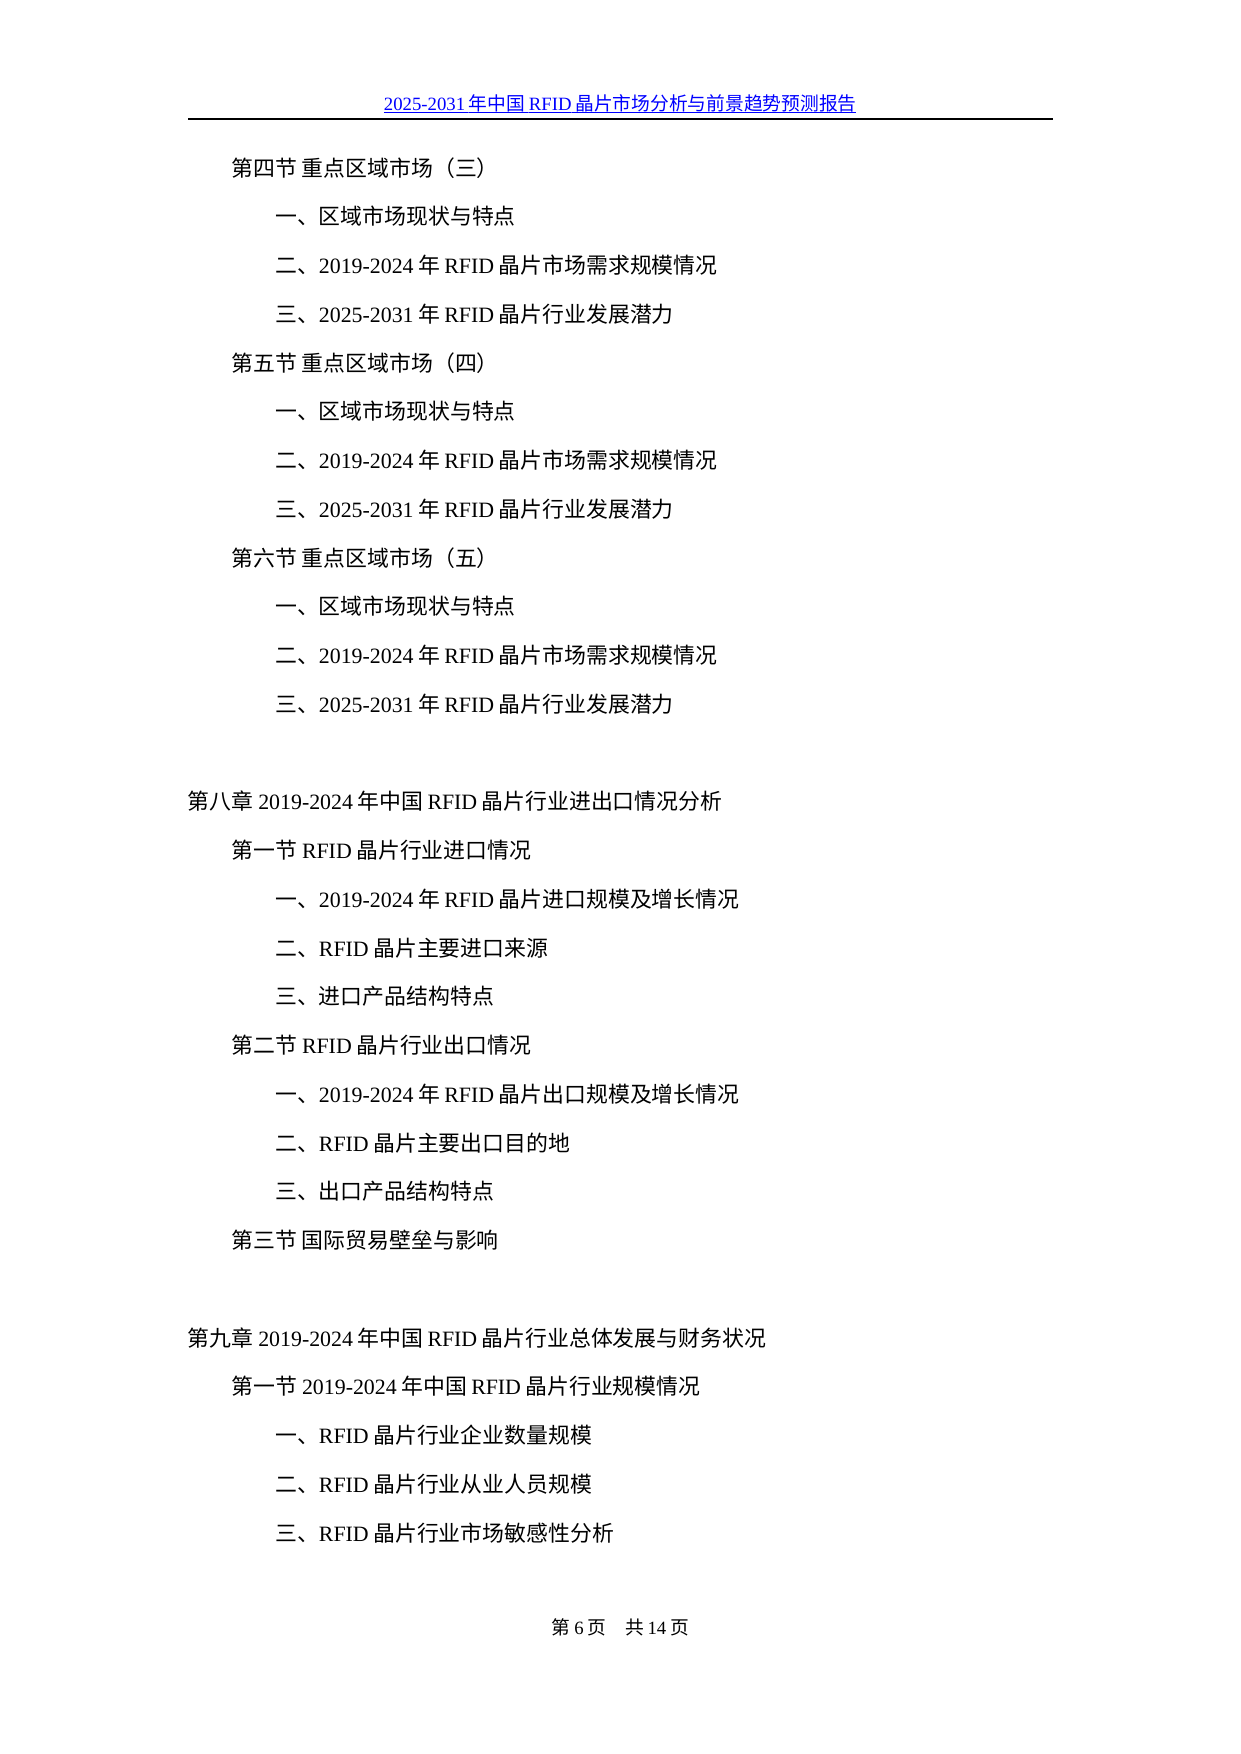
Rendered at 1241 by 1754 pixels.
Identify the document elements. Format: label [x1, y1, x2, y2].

text [187, 150, 1053, 1548]
